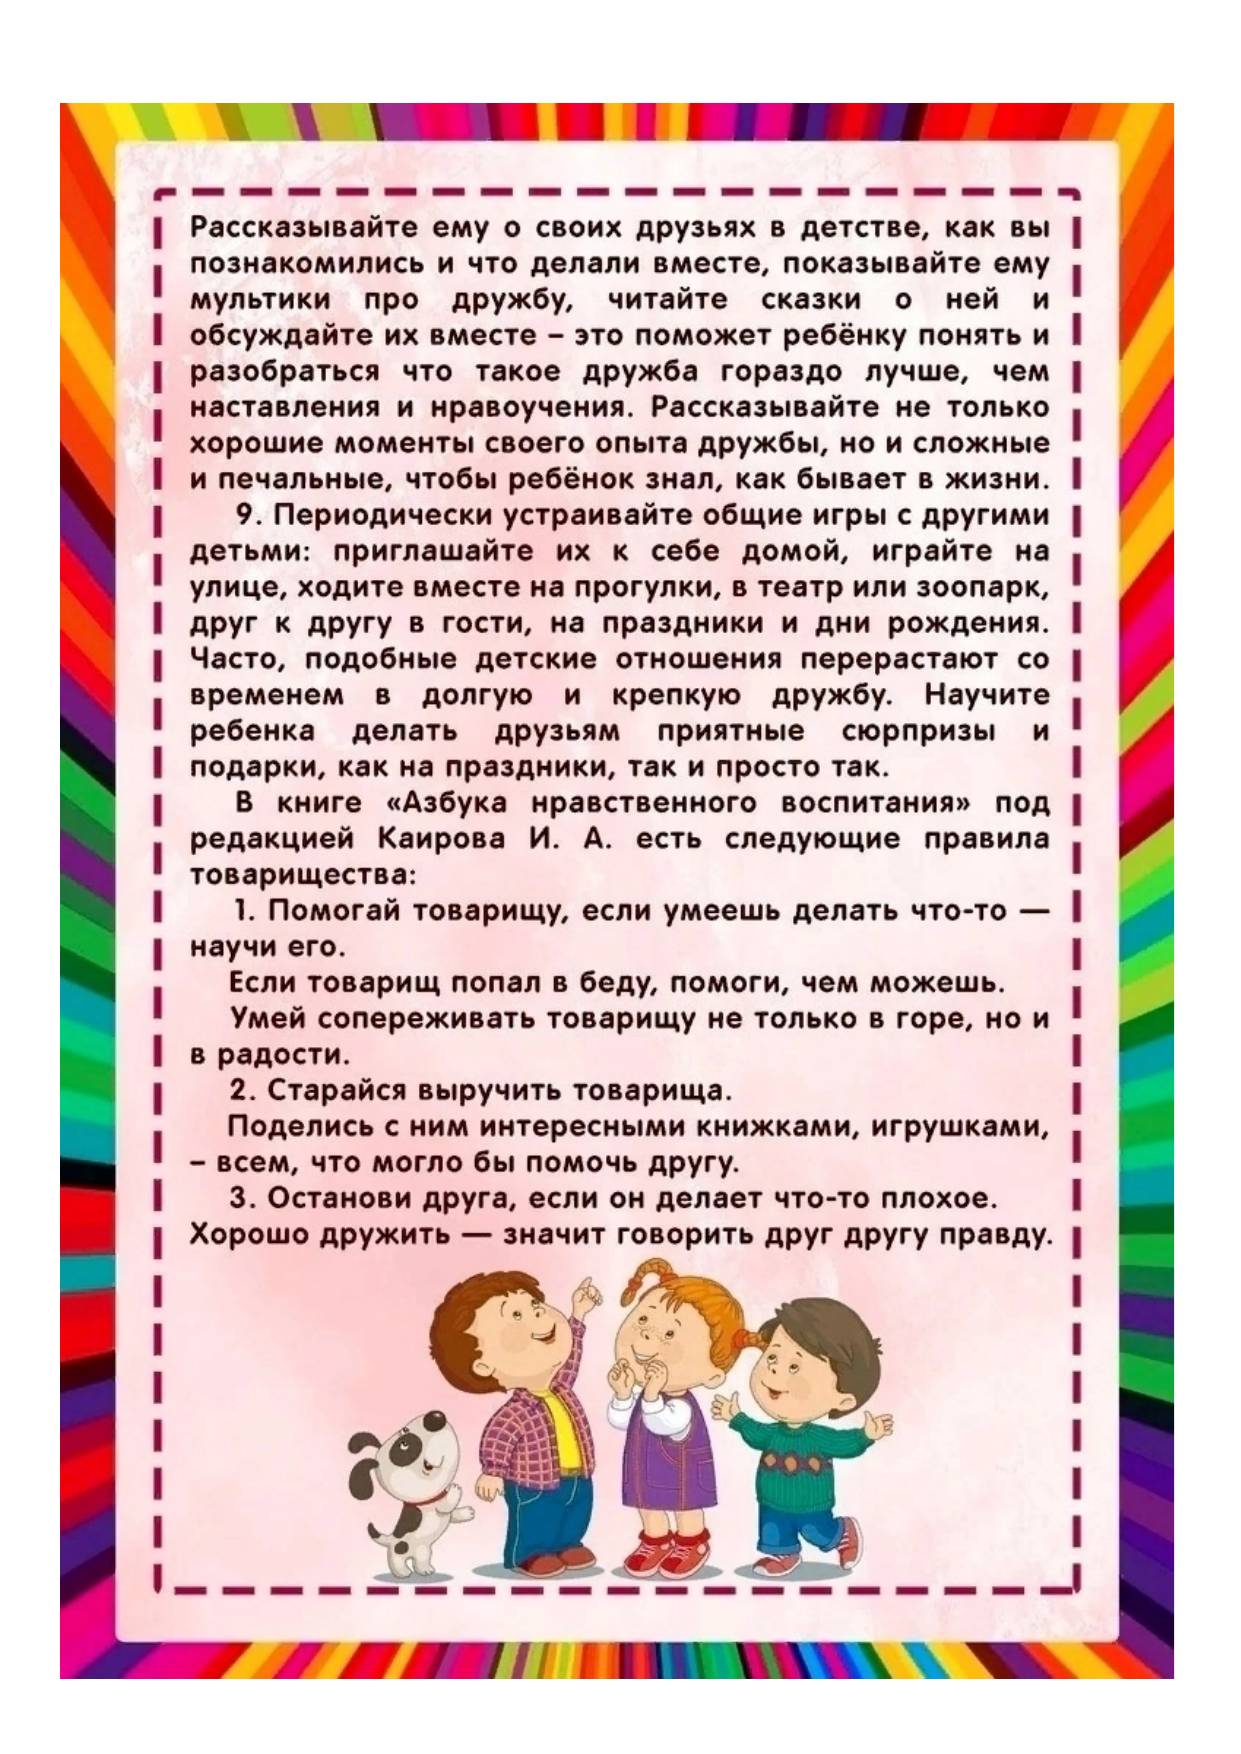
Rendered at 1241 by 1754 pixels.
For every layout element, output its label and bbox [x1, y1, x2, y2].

picture [60, 103, 1175, 1679]
